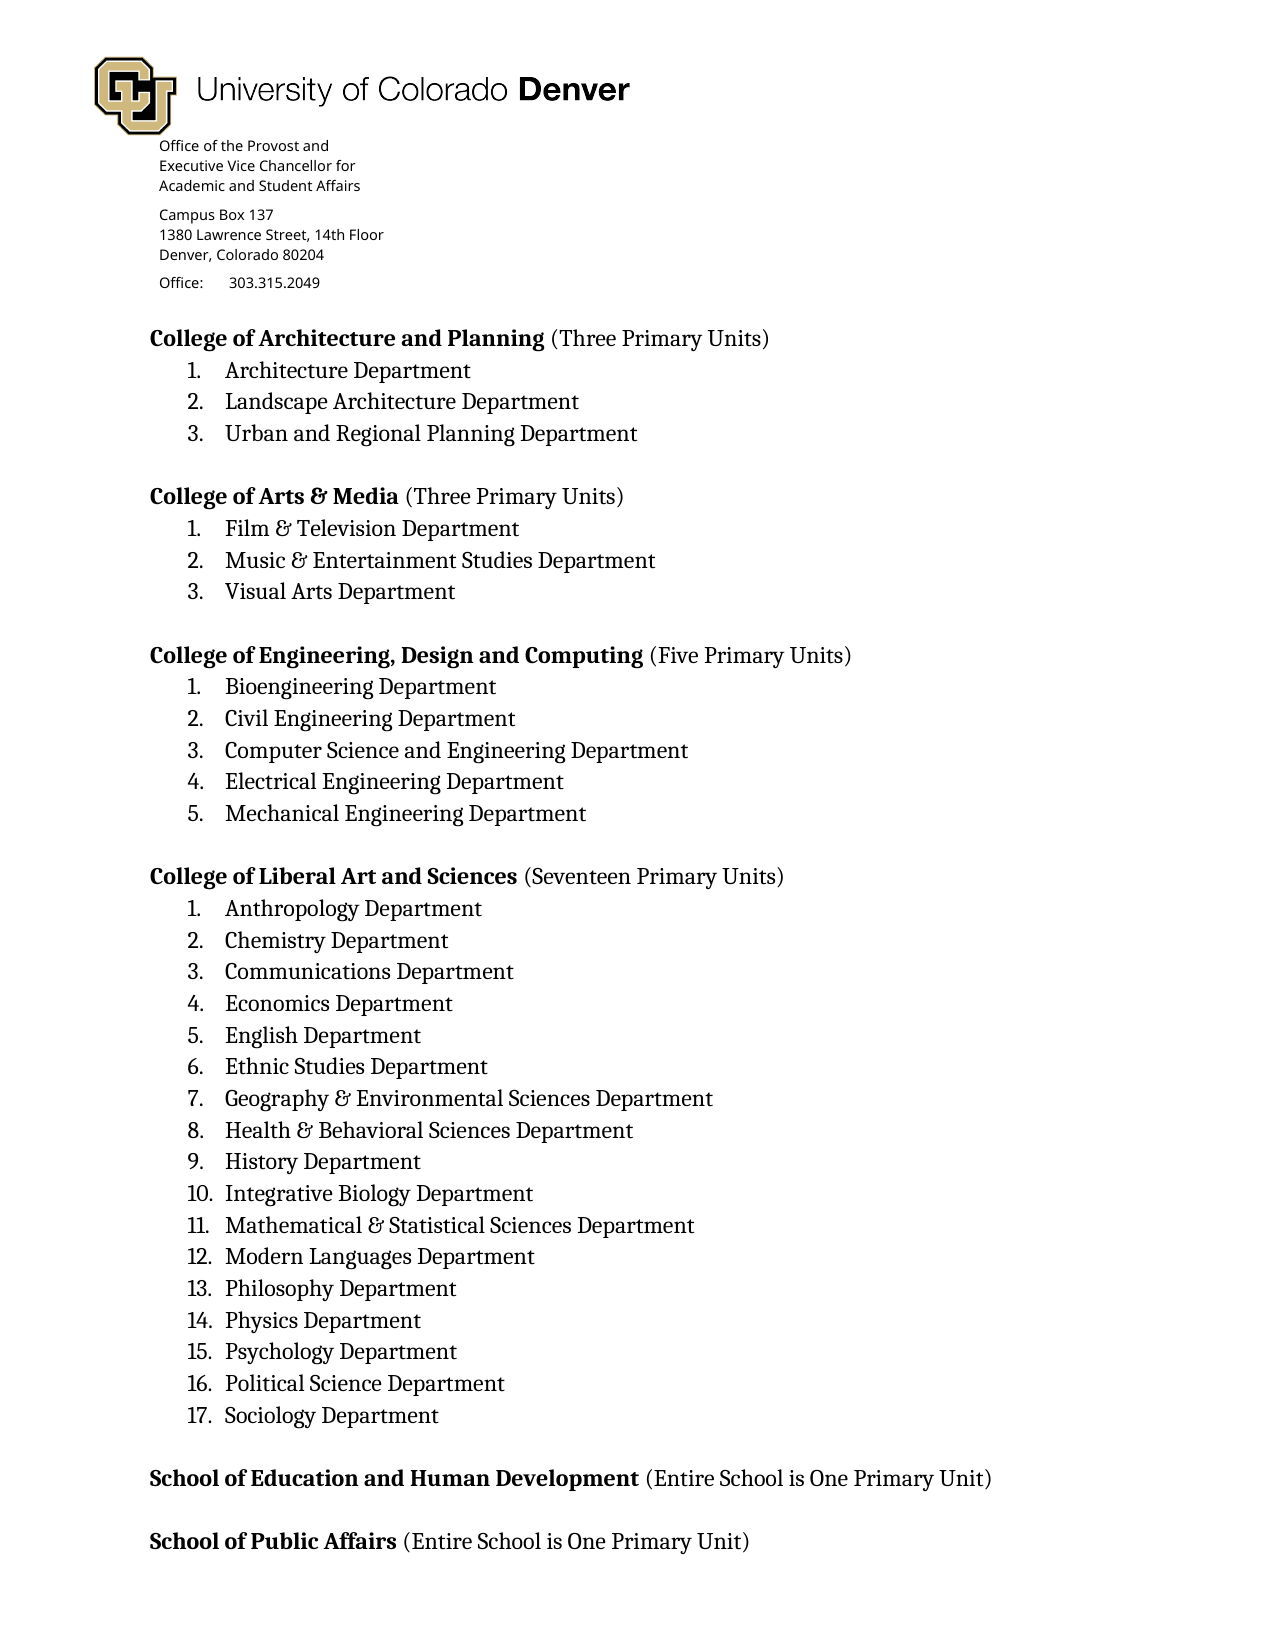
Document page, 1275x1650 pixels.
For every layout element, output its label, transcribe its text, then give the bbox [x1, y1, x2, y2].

list History Department [187, 1148, 1125, 1176]
list Architecture Department [187, 357, 1125, 384]
list Philosophy Department [187, 1275, 1125, 1302]
list Communications Department [187, 958, 1125, 986]
list Landscape Architecture Department [187, 388, 1125, 416]
text School of Education and Human Development (Entire School is One Primary Unit) [150, 1465, 1125, 1492]
list Mathematical & Statistical Sciences Department [187, 1212, 1125, 1239]
picture [93, 56, 630, 136]
list Music & Entertainment Studies Department [187, 547, 1125, 574]
text College of Engineering, Design and Computing (Five Primary Units) [150, 642, 1125, 669]
list Computer Science and Engineering Department [187, 737, 1125, 764]
list Mechanical Engineering Department [187, 800, 1125, 827]
list Visual Arts Department [187, 578, 1125, 606]
list Physics Department [187, 1307, 1125, 1334]
list Ethnic Studies Department [187, 1053, 1125, 1081]
list Economics Department [187, 990, 1125, 1017]
list Political Science Department [187, 1370, 1125, 1397]
text College of Arts & Media (Three Primary Units) [150, 483, 1125, 511]
list Civil Engineering Department [187, 705, 1125, 732]
list Sociology Department [187, 1402, 1125, 1429]
text School of Public Affairs (Entire School is One Primary Unit) [150, 1528, 1125, 1556]
list Chemistry Department [187, 927, 1125, 954]
list Film & Television Department [187, 515, 1125, 542]
list Psychology Department [187, 1338, 1125, 1366]
list Urban and Regional Planning Department [187, 420, 1125, 447]
list Modern Languages Department [187, 1243, 1125, 1271]
list Electrical Engineering Department [187, 768, 1125, 796]
list Health & Behavioral Sciences Department [187, 1117, 1125, 1144]
list Geography & Environmental Sciences Department [187, 1085, 1125, 1112]
list English Department [187, 1022, 1125, 1049]
list Bioengineering Department [187, 673, 1125, 701]
list Anthropology Department [187, 895, 1125, 922]
text College of Architecture and Planning (Three Primary Units) [150, 325, 1125, 352]
list Integrative Biology Department [187, 1180, 1125, 1207]
text College of Liberal Art and Sciences (Seventeen Primary Units) [150, 863, 1125, 891]
